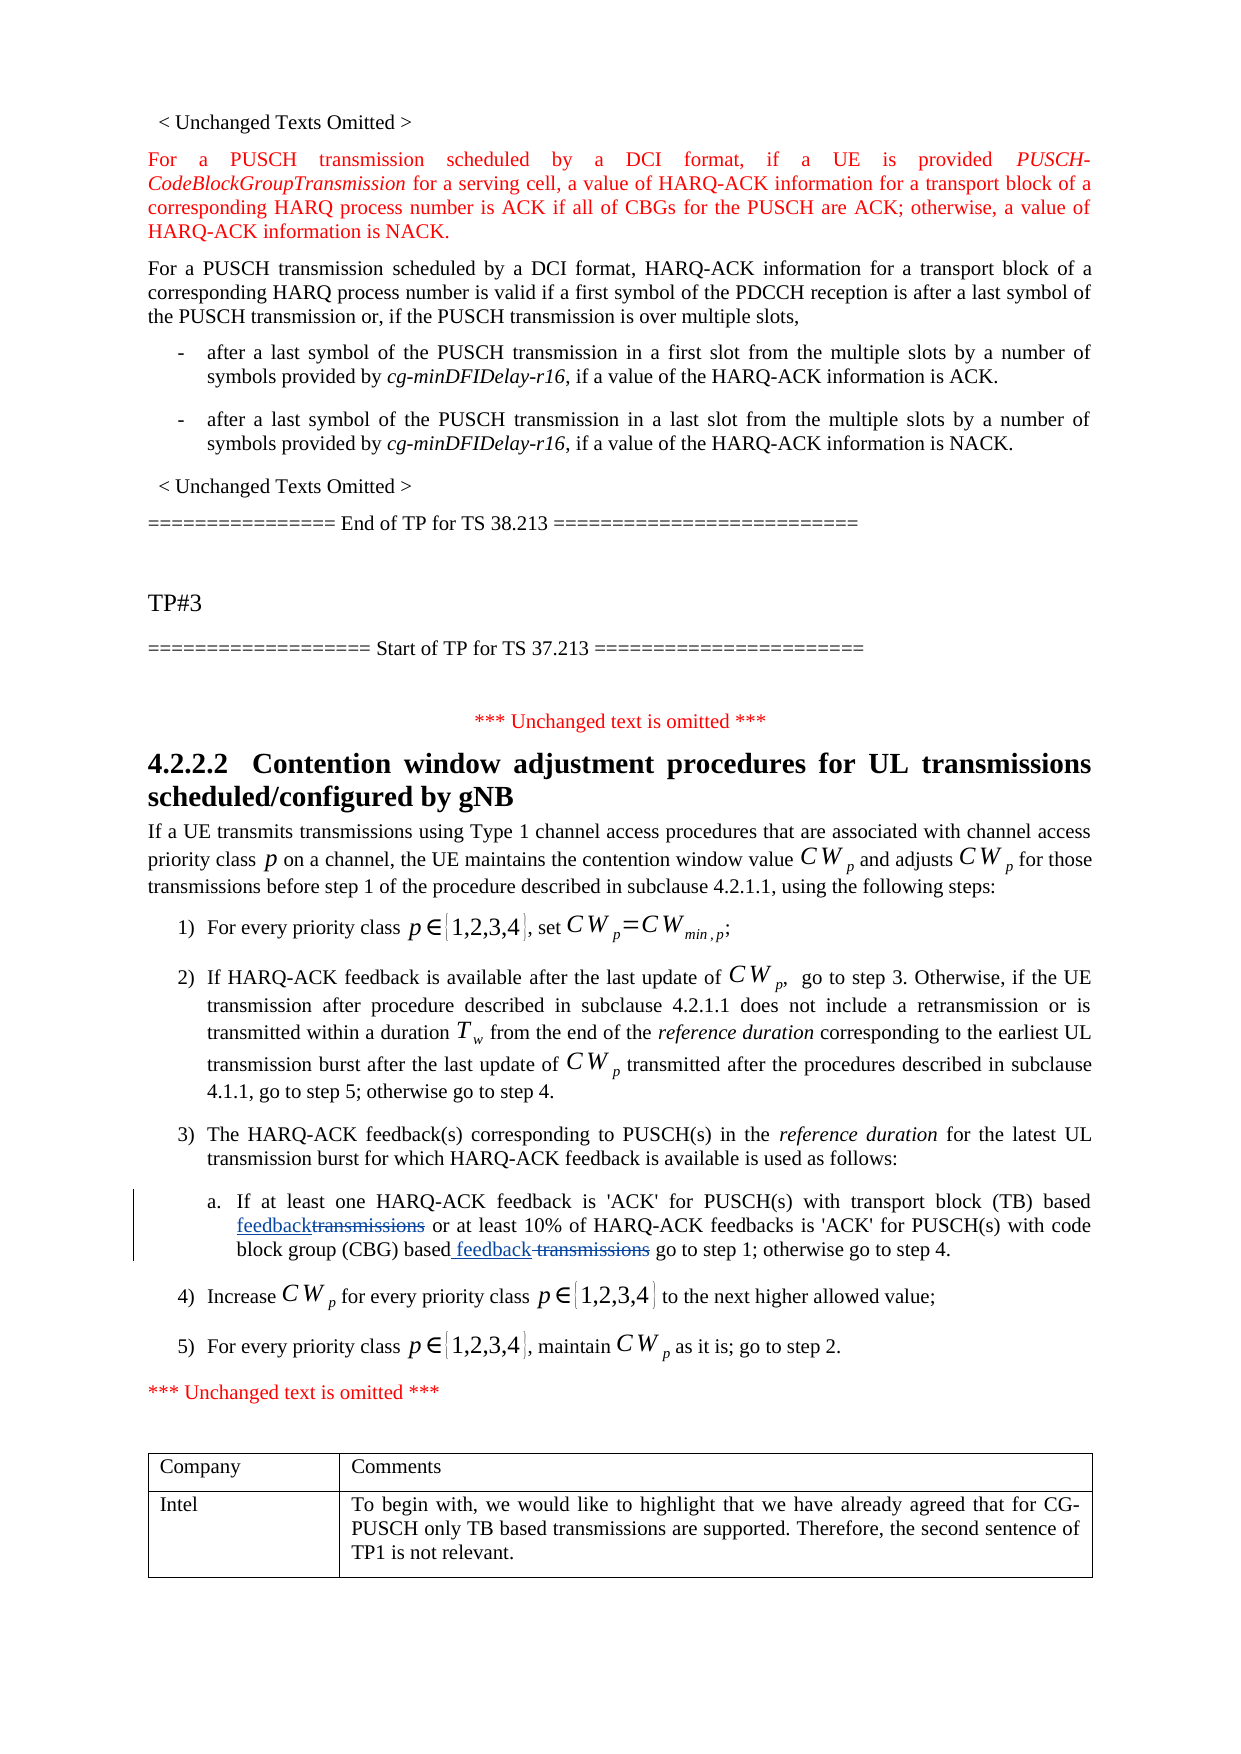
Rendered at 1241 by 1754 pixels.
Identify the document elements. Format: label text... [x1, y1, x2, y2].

table_header Company [149, 1454, 339, 1491]
text =================== Start of TP for TS 37.213 ======================= [148, 636, 1092, 660]
text For a PUSCH transmission scheduled by a DCI format, HARQ-ACK information for a transport block of a corresponding HARQ process number is valid if a first symbol of the PDCCH reception is after a last symbol of the PUSCH transmission or, if the PUSCH transmission is over multiple slots, [148, 256, 1092, 328]
text *** Unchanged text is omitted *** [148, 709, 1092, 733]
text For a PUSCH transmission scheduled by a DCI format, if a UE is provided PUSCH-CodeBlockGroupTransmission for a serving cell, a value of HARQ-ACK information for a transport block of a corresponding HARQ process number is ACK if all of CBGs for the PUSCH are ACK; otherwise, a value of HARQ-ACK information is NACK. [148, 147, 1092, 243]
text 5) For every priority class , maintain as it is; go to step 2. [177, 1330, 1092, 1361]
text 1) For every priority class , set ; [177, 911, 1092, 942]
subtitle 4.2.2.2 Contention window adjustment procedures for UL transmissions scheduled/configured by gNB [148, 746, 1092, 813]
text 4) Increase for every priority class to the next higher allowed value; [177, 1280, 1092, 1311]
table_header Comments [340, 1454, 1092, 1491]
text 2) If HARQ-ACK feedback is available after the last update of , go to step 3. Otherwise, if the UE transmission after procedure described in subclause 4.2.1.1 does not include a retransmission or is transmitted within a duration from the end of the reference duration corresponding to the earliest UL transmission burst after the last update of transmitted after the procedures described in subclause 4.1.1, go to step 5; otherwise go to step 4. [177, 961, 1092, 1103]
text < Unchanged Texts Omitted > [148, 110, 1092, 134]
text < Unchanged Texts Omitted > [148, 474, 1092, 498]
text If a UE transmits transmissions using Type 1 channel access procedures that are associated with channel access priority class on a channel, the UE maintains the contention window value and adjusts for those transmissions before step 1 of the procedure described in subclause 4.2.1.1, using the following steps: [148, 819, 1092, 898]
text 3) The HARQ-ACK feedback(s) corresponding to PUSCH(s) in the reference duration for the latest UL transmission burst for which HARQ-ACK feedback is available is used as follows: [177, 1122, 1092, 1170]
text ================ End of TP for TS 38.213 ========================== [148, 511, 1092, 535]
text TP#3 [148, 588, 1092, 617]
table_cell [340, 1492, 1092, 1577]
table_cell Intel [149, 1492, 339, 1577]
text a. If at least one HARQ-ACK feedback is 'ACK' for PUSCH(s) with transport block (TB) based or at least 10% of HARQ-ACK feedbacks is 'ACK' for PUSCH(s) with code block group (CBG) based go to step 1; otherwise go to step 4. [207, 1189, 1092, 1261]
text *** Unchanged text is omitted *** [148, 1380, 1092, 1404]
